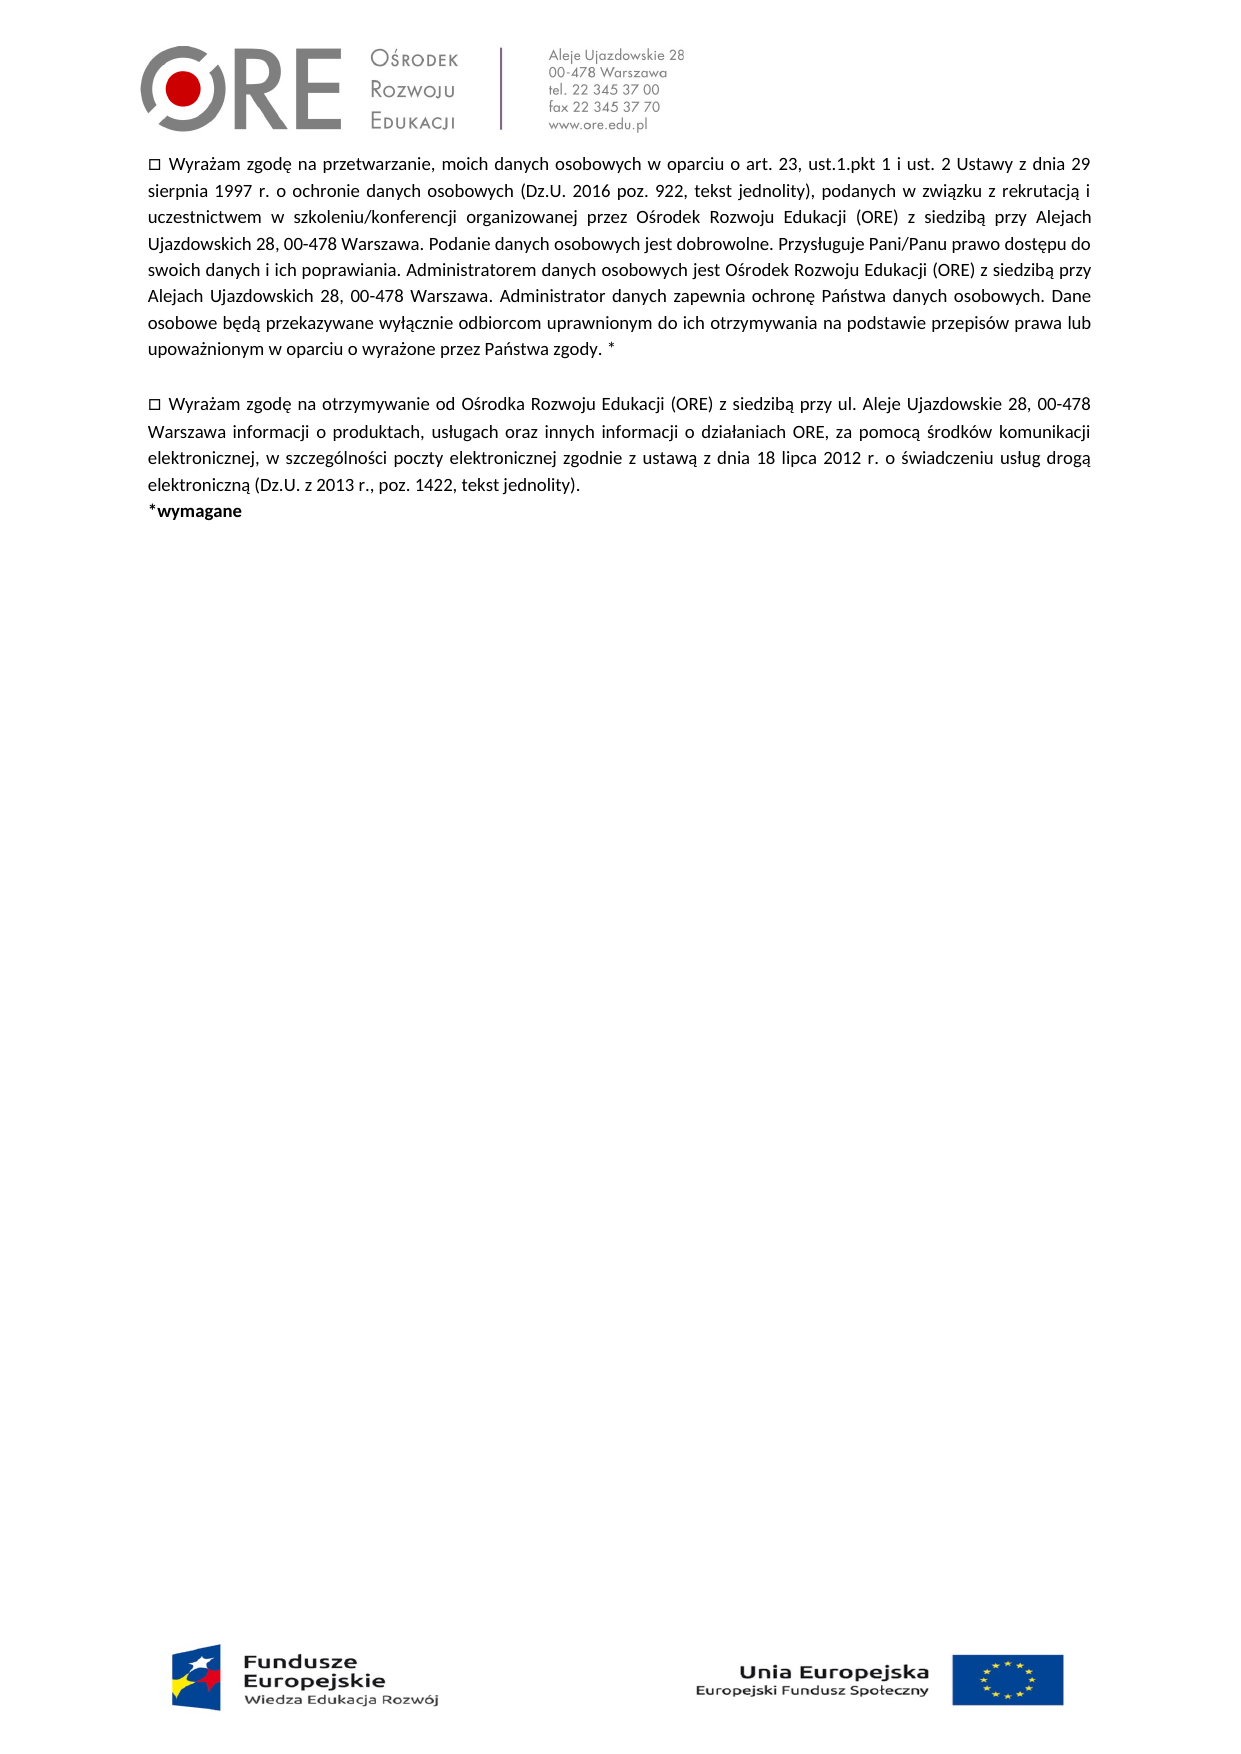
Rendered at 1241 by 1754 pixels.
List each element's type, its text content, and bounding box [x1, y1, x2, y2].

list □ Wyrażam zgodę na otrzymywanie od Ośrodka Rozwoju Edukacji (ORE) z siedzibą przy ul. Aleje Ujazdowskie 28, 00-478 Warszawa informacji o produktach, usługach oraz innych informacji o działaniach ORE, za pomocą środków komunikacji elektronicznej, w szczególności poczty elektronicznej zgodnie z ustawą z dnia 18 lipca 2012 r. o świadczeniu usług drogą elektroniczną (Dz.U. z 2013 r., poz. 1422, tekst jednolity). [148, 388, 1093, 496]
list *wymagane [148, 499, 1093, 522]
picture [147, 1627, 1093, 1726]
text □ Wyrażam zgodę na przetwarzanie, moich danych osobowych w oparciu o art. 23, ust.1.pkt 1 i ust. 2 Ustawy z dnia 29 sierpnia 1997 r. o ochronie danych osobowych (Dz.U. 2016 poz. 922, tekst jednolity), podanych w związku z rekrutacją i uczestnictwem w szkoleniu/konferencji organizowanej przez Ośrodek Rozwoju Edukacji (ORE) z siedzibą przy Alejach Ujazdowskich 28, 00-478 Warszawa. Podanie danych osobowych jest dobrowolne. Przysługuje Pani/Panu prawo dostępu do swoich danych i ich poprawiania. Administratorem danych osobowych jest Ośrodek Rozwoju Edukacji (ORE) z siedzibą przy Alejach Ujazdowskich 28, 00-478 Warszawa. Administrator danych zapewnia ochronę Państwa danych osobowych. Dane osobowe będą przekazywane wyłącznie odbiorcom uprawnionym do ich otrzymywania na podstawie przepisów prawa lub upoważnionym w oparciu o wyrażone przez Państwa zgody. * [148, 148, 1093, 360]
picture [140, 46, 684, 133]
